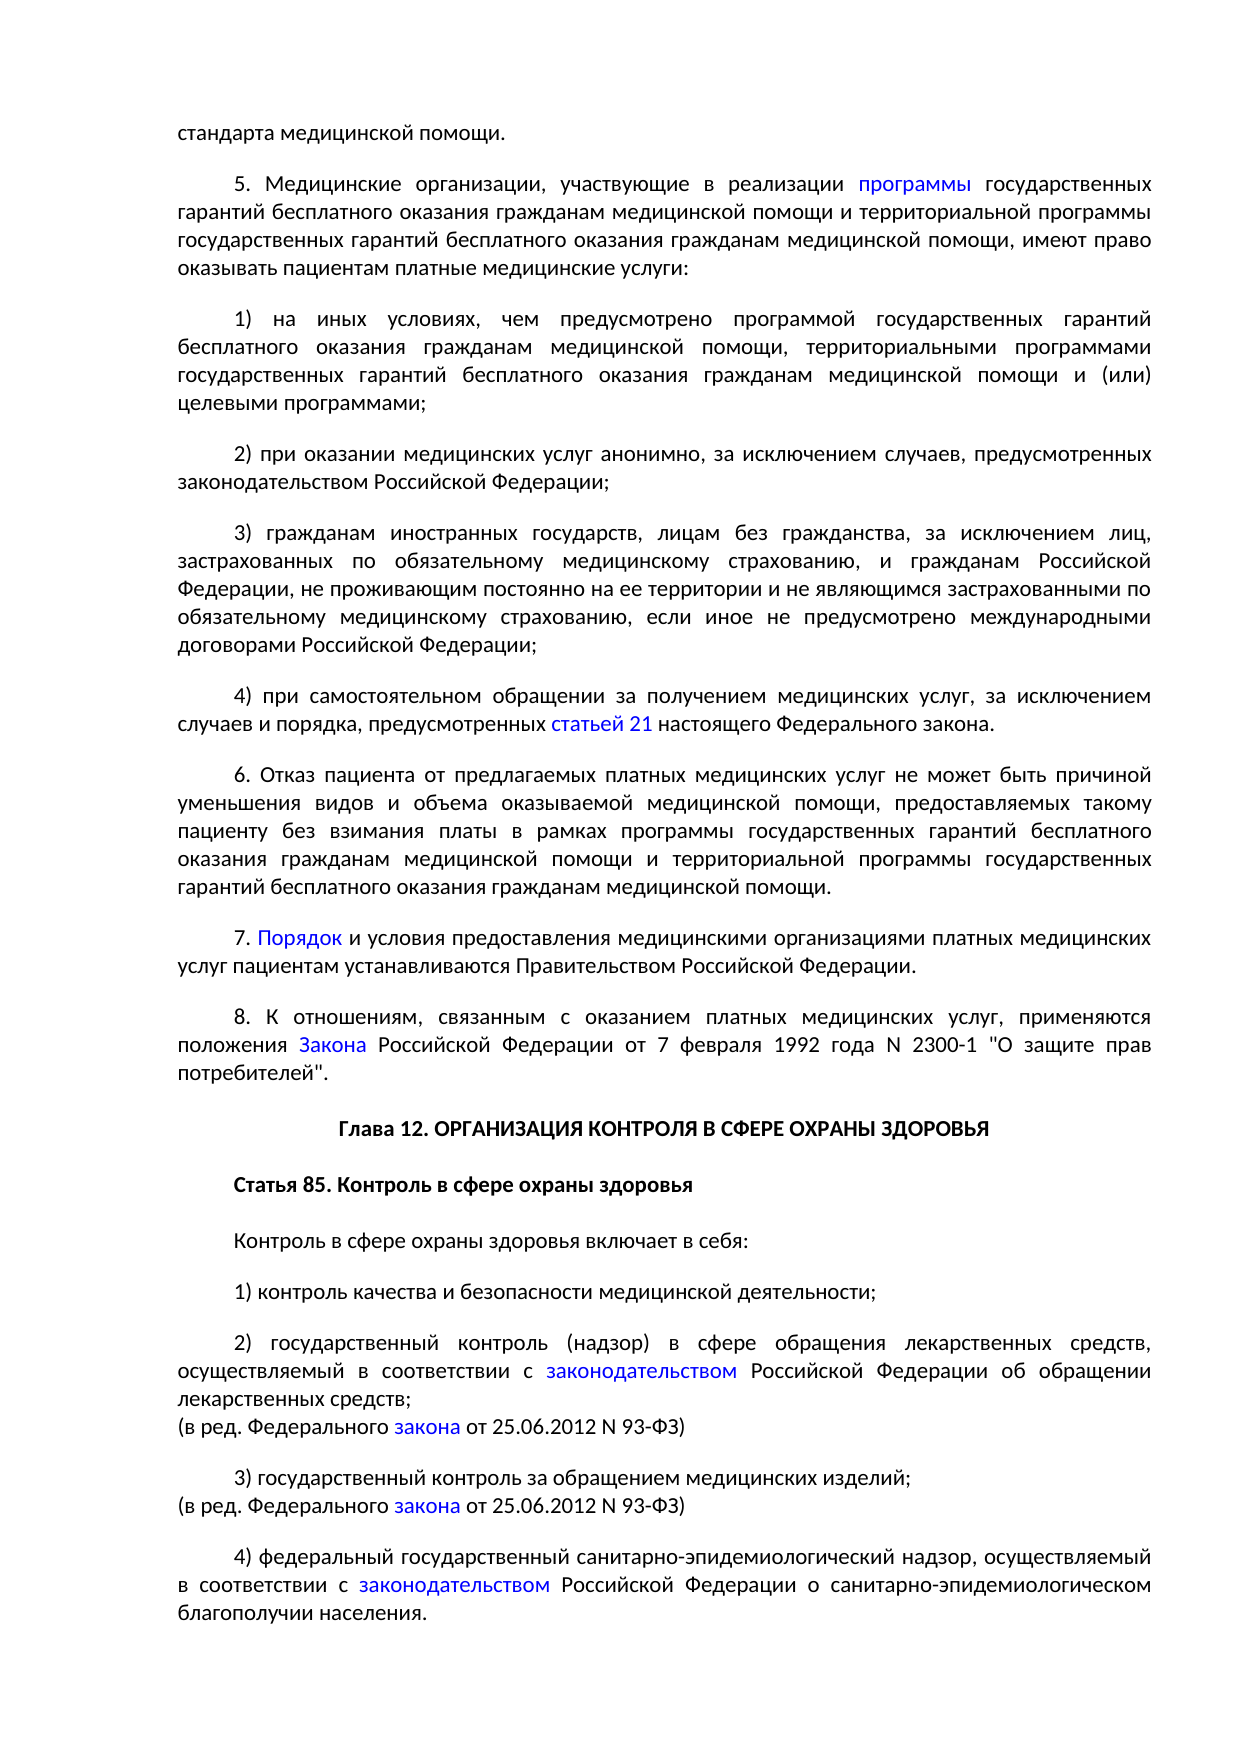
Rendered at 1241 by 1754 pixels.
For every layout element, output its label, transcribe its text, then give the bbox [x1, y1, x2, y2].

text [177, 118, 1152, 146]
text 6. Отказ пациента от предлагаемых платных медицинских услуг не может быть причиной уменьшения видов и объема оказываемой медицинской помощи, предоставляемых такому пациенту без взимания платы в рамках программы государственных гарантий бесплатного оказания гражданам медицинской помощи и территориальной программы государственных гарантий бесплатного оказания гражданам медицинской помощи. [177, 760, 1152, 900]
title Статья 85. Контроль в сфере охраны здоровья [177, 1170, 1152, 1198]
text 8. К отношениям, связанным с оказанием платных медицинских услуг, применяются положения Закона Российской Федерации от 7 февраля 1992 года N 2300-1 "О защите прав потребителей". [177, 1002, 1152, 1086]
text 2) при оказании медицинских услуг анонимно, за исключением случаев, предусмотренных законодательством Российской Федерации; [177, 439, 1152, 495]
text 1) контроль качества и безопасности медицинской деятельности; [177, 1277, 1152, 1305]
text 2) государственный контроль (надзор) в сфере обращения лекарственных средств, осуществляемый в соответствии с законодательством Российской Федерации об обращении лекарственных средств; [177, 1328, 1152, 1412]
text 4) федеральный государственный санитарно-эпидемиологический надзор, осуществляемый в соответствии с законодательством Российской Федерации о санитарно-эпидемиологическом благополучии населения. [177, 1542, 1152, 1626]
title Глава 12. ОРГАНИЗАЦИЯ КОНТРОЛЯ В СФЕРЕ ОХРАНЫ ЗДОРОВЬЯ [177, 1114, 1152, 1142]
text 4) при самостоятельном обращении за получением медицинских услуг, за исключением случаев и порядка, предусмотренных статьей 21 настоящего Федерального закона. [177, 681, 1152, 737]
text Контроль в сфере охраны здоровья включает в себя: [177, 1226, 1152, 1254]
text 7. Порядок и условия предоставления медицинскими организациями платных медицинских услуг пациентам устанавливаются Правительством Российской Федерации. [177, 923, 1152, 979]
text 1) на иных условиях, чем предусмотрено программой государственных гарантий бесплатного оказания гражданам медицинской помощи, территориальными программами государственных гарантий бесплатного оказания гражданам медицинской помощи и (или) целевыми программами; [177, 304, 1152, 416]
text (в ред. Федерального закона от 25.06.2012 N 93-ФЗ) [177, 1412, 1152, 1440]
text 3) государственный контроль за обращением медицинских изделий; [177, 1463, 1152, 1491]
text 5. Медицинские организации, участвующие в реализации программы государственных гарантий бесплатного оказания гражданам медицинской помощи и территориальной программы государственных гарантий бесплатного оказания гражданам медицинской помощи, имеют право оказывать пациентам платные медицинские услуги: [177, 169, 1152, 281]
text (в ред. Федерального закона от 25.06.2012 N 93-ФЗ) [177, 1491, 1152, 1519]
text 3) гражданам иностранных государств, лицам без гражданства, за исключением лиц, застрахованных по обязательному медицинскому страхованию, и гражданам Российской Федерации, не проживающим постоянно на ее территории и не являющимся застрахованными по обязательному медицинскому страхованию, если иное не предусмотрено международными договорами Российской Федерации; [177, 518, 1152, 658]
